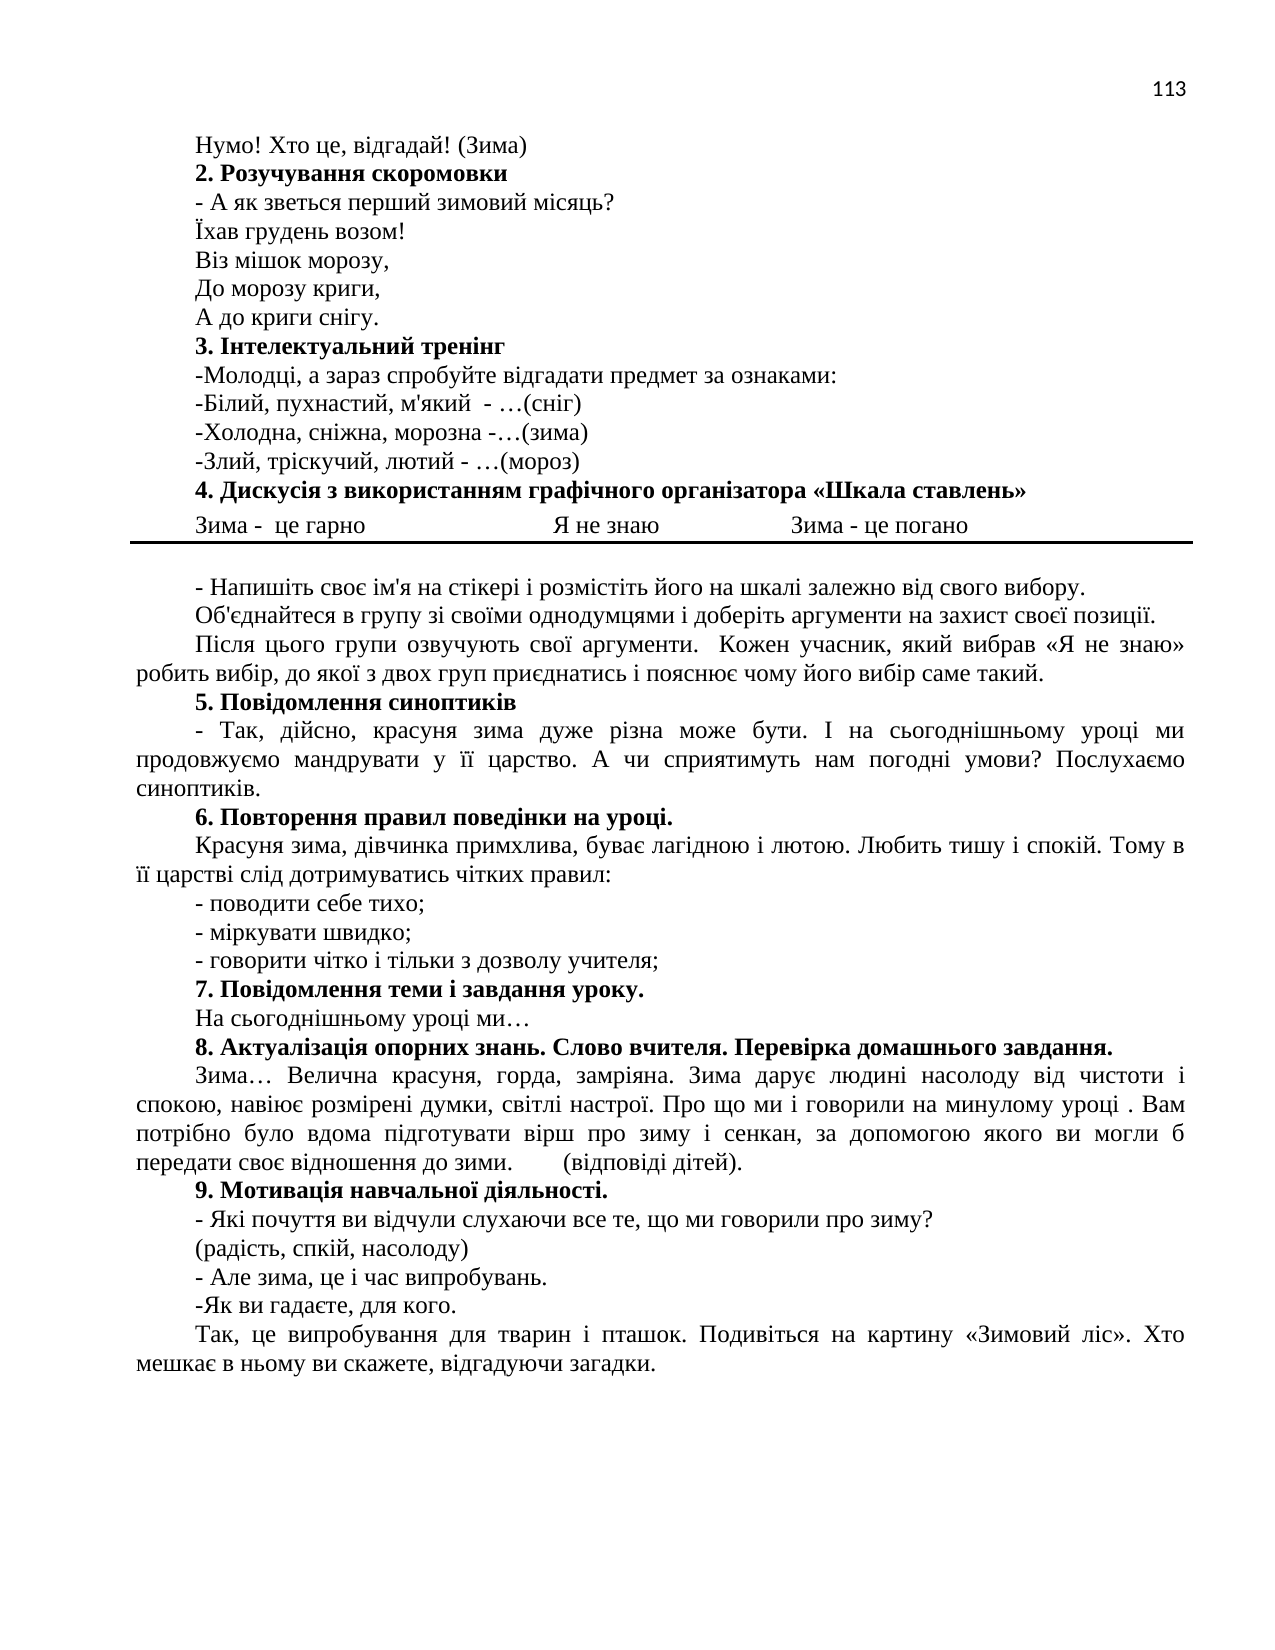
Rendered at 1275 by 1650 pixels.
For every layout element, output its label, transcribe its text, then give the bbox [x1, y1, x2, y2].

text 7. Повідомлення теми і завдання уроку. [136, 974, 1186, 1003]
text Так, це випробування для тварин і пташок. Подивіться на картину «Зимовий ліс». Хто мешкає в ньому ви скажете, відгадуючи загадки. [136, 1319, 1186, 1377]
text Красуня зима, дівчинка примхлива, буває лагідною і лютою. Любить тишу і спокій. Тому в її царстві слід дотримуватись чітких правил: [136, 831, 1186, 888]
text Віз мішок морозу, [136, 245, 1186, 273]
text 2. Розучування скоромовки [136, 158, 1186, 187]
text - А як зветься перший зимовий місяць? [136, 187, 1186, 216]
text На сьогоднішньому уроці ми… [136, 1003, 1186, 1032]
text - поводити себе тихо; [136, 888, 1186, 917]
text 9. Мотивація навчальної діяльності. [136, 1176, 1186, 1204]
text Нумо! Хто це, відгадай! (Зима) [136, 130, 1186, 158]
text -Злий, тріскучий, лютий - …(мороз) [136, 446, 1186, 475]
text 6. Повторення правил поведінки на уроці. [136, 802, 1186, 831]
text -Молодці, а зараз спробуйте відгадати предмет за ознаками: [136, 360, 1186, 388]
text (радість, спкій, насолоду) [136, 1233, 1186, 1262]
text А до криги снігу. [136, 302, 1186, 331]
text 3. Інтелектуальний тренінг [136, 331, 1186, 360]
text - Так, дійсно, красуня зима дуже різна може бути. І на сьогоднішньому уроці ми продовжуємо мандрувати у її царство. А чи сприятимуть нам погодні умови? Послухаємо синоптиків. [136, 716, 1186, 802]
text Їхав грудень возом! [136, 216, 1186, 245]
text До морозу криги, [136, 273, 1186, 302]
text - міркувати швидко; [136, 917, 1186, 946]
text Після цього групи озвучують свої аргументи. Кожен учасник, який вибрав «Я не знаю» робить вибір, до якої з двох груп приєднатись і пояснює чому його вибір саме такий. [136, 629, 1186, 687]
text -Білий, пухнастий, м'який - …(сніг) [136, 388, 1186, 417]
text - Але зима, це і час випробувань. [136, 1262, 1186, 1291]
text 5. Повідомлення синоптиків [136, 687, 1186, 716]
text Зима… Велична красуня, горда, замріяна. Зима дарує людині насолоду від чистоти і спокою, навіює розмірені думки, світлі настрої. Про що ми і говорили на минулому уроці . Вам потрібно було вдома підготувати вірш про зиму і сенкан, за допомогою якого ви могли б передати своє відношення до зими. (відповіді дітей). [136, 1061, 1186, 1176]
text - говорити чітко і тільки з дозволу учителя; [136, 946, 1186, 974]
text Об'єднайтеся в групу зі своїми однодумцями і доберіть аргументи на захист своєї позиції. [136, 601, 1186, 629]
text 8. Актуалізація опорних знань. Слово вчителя. Перевірка домашнього завдання. [136, 1032, 1186, 1061]
text -Холодна, сніжна, морозна -…(зима) [136, 417, 1186, 446]
text Зима - це гарно Я не знаю Зима - це погано [129, 503, 1193, 544]
text - Які почуття ви відчули слухаючи все те, що ми говорили про зиму? [136, 1204, 1186, 1233]
text - Напишіть своє ім'я на стікері і розмістіть його на шкалі залежно від свого вибору. [136, 572, 1186, 601]
text 4. Дискусія з використанням графічного організатора «Шкала ставлень» [136, 475, 1186, 503]
text -Як ви гадаєте, для кого. [136, 1291, 1186, 1319]
